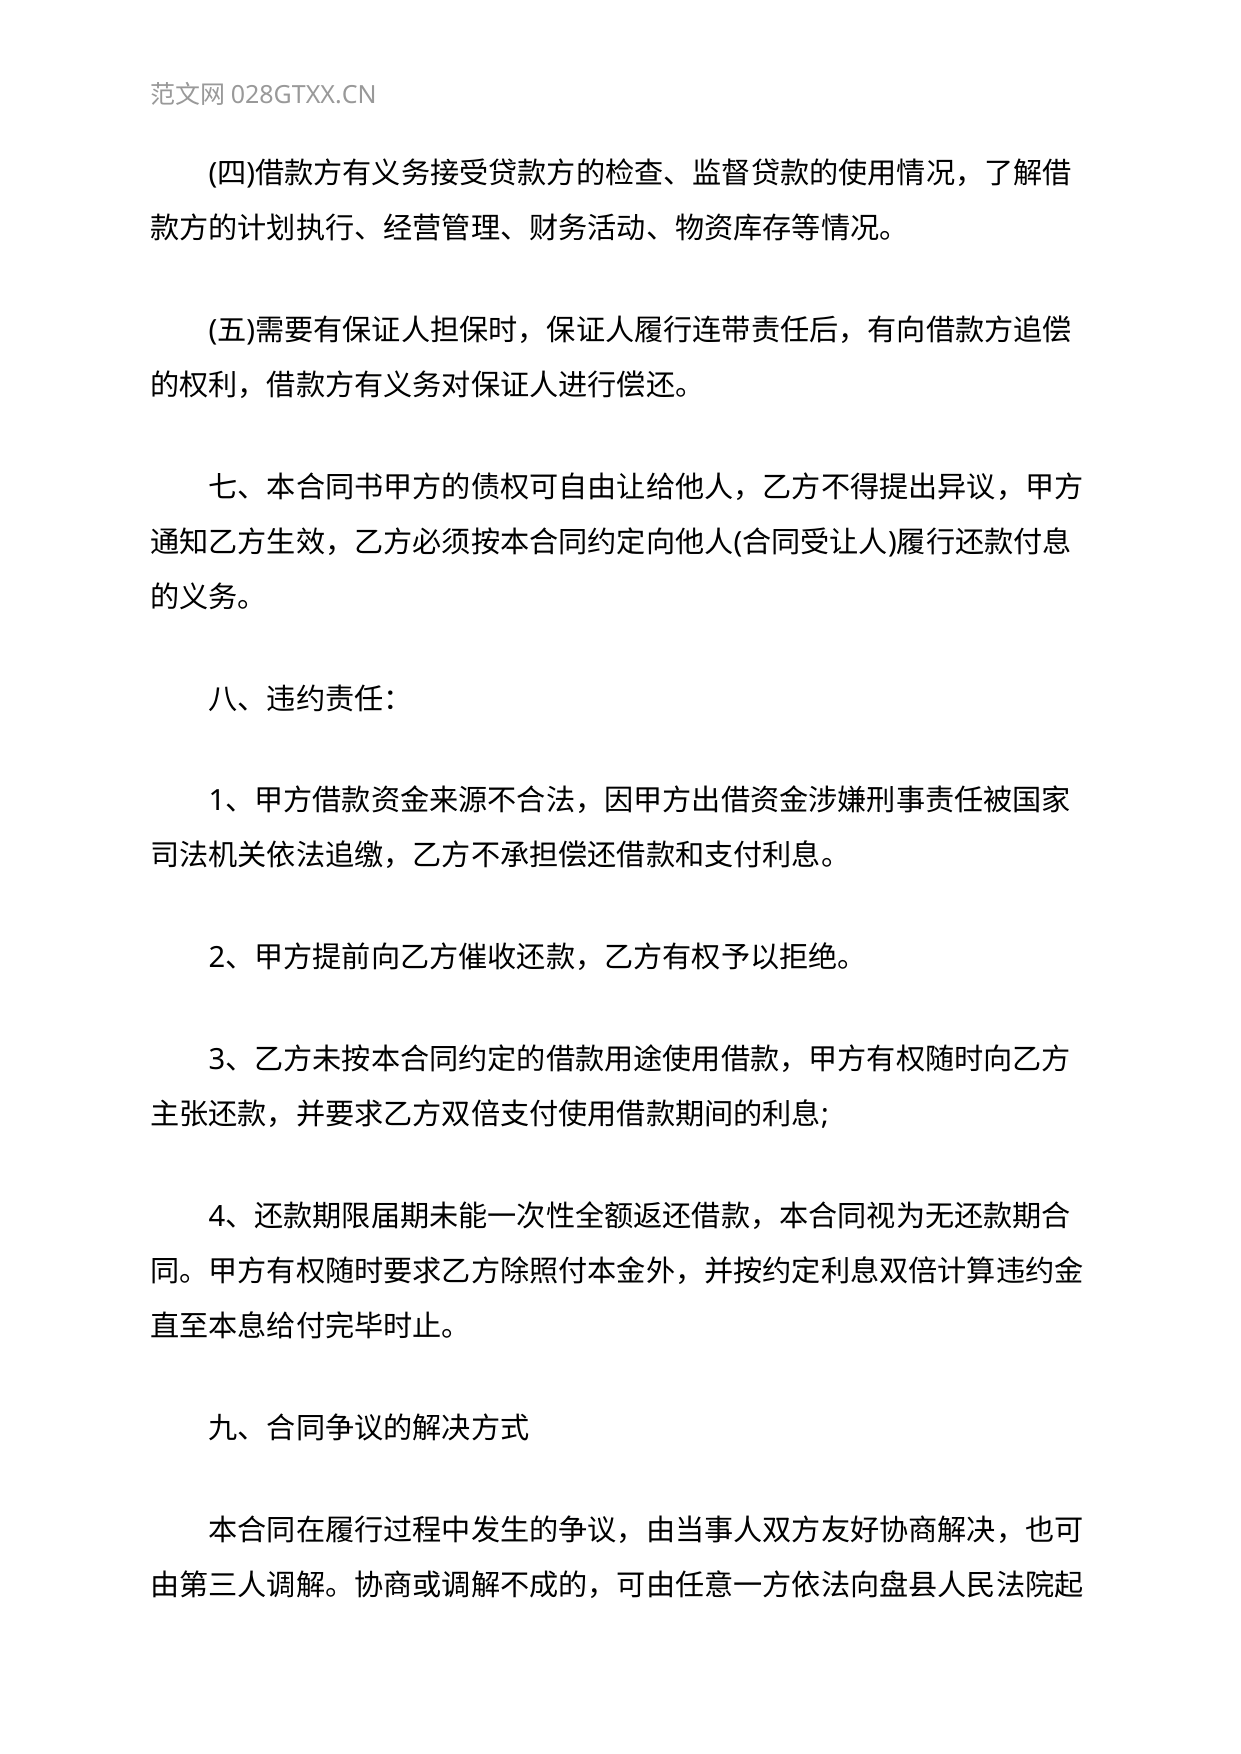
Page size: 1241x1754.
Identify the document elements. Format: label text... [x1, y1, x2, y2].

text 1、甲方借款资金来源不合法，因甲方出借资金涉嫌刑事责任被国家司法机关依法追缴，乙方不承担偿还借款和支付利息。 [150, 777, 1090, 874]
text 3、乙方未按本合同约定的借款用途使用借款，甲方有权随时向乙方主张还款，并要求乙方双倍支付使用借款期间的利息; [150, 1036, 1090, 1133]
text 2、甲方提前向乙方催收还款，乙方有权予以拒绝。 [150, 934, 1090, 976]
text (四)借款方有义务接受贷款方的检查、监督贷款的使用情况，了解借款方的计划执行、经营管理、财务活动、物资库存等情况。 [150, 150, 1090, 247]
text (五)需要有保证人担保时，保证人履行连带责任后，有向借款方追偿的权利，借款方有义务对保证人进行偿还。 [150, 307, 1090, 404]
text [150, 1506, 1090, 1603]
text 七、本合同书甲方的债权可自由让给他人，乙方不得提出异议，甲方通知乙方生效，乙方必须按本合同约定向他人(合同受让人)履行还款付息的义务。 [150, 463, 1090, 616]
text 4、还款期限届期未能一次性全额返还借款，本合同视为无还款期合同。甲方有权随时要求乙方除照付本金外，并按约定利息双倍计算违约金直至本息给付完毕时止。 [150, 1193, 1090, 1345]
text 九、合同争议的解决方式 [150, 1404, 1090, 1447]
text 八、违约责任： [150, 675, 1090, 717]
